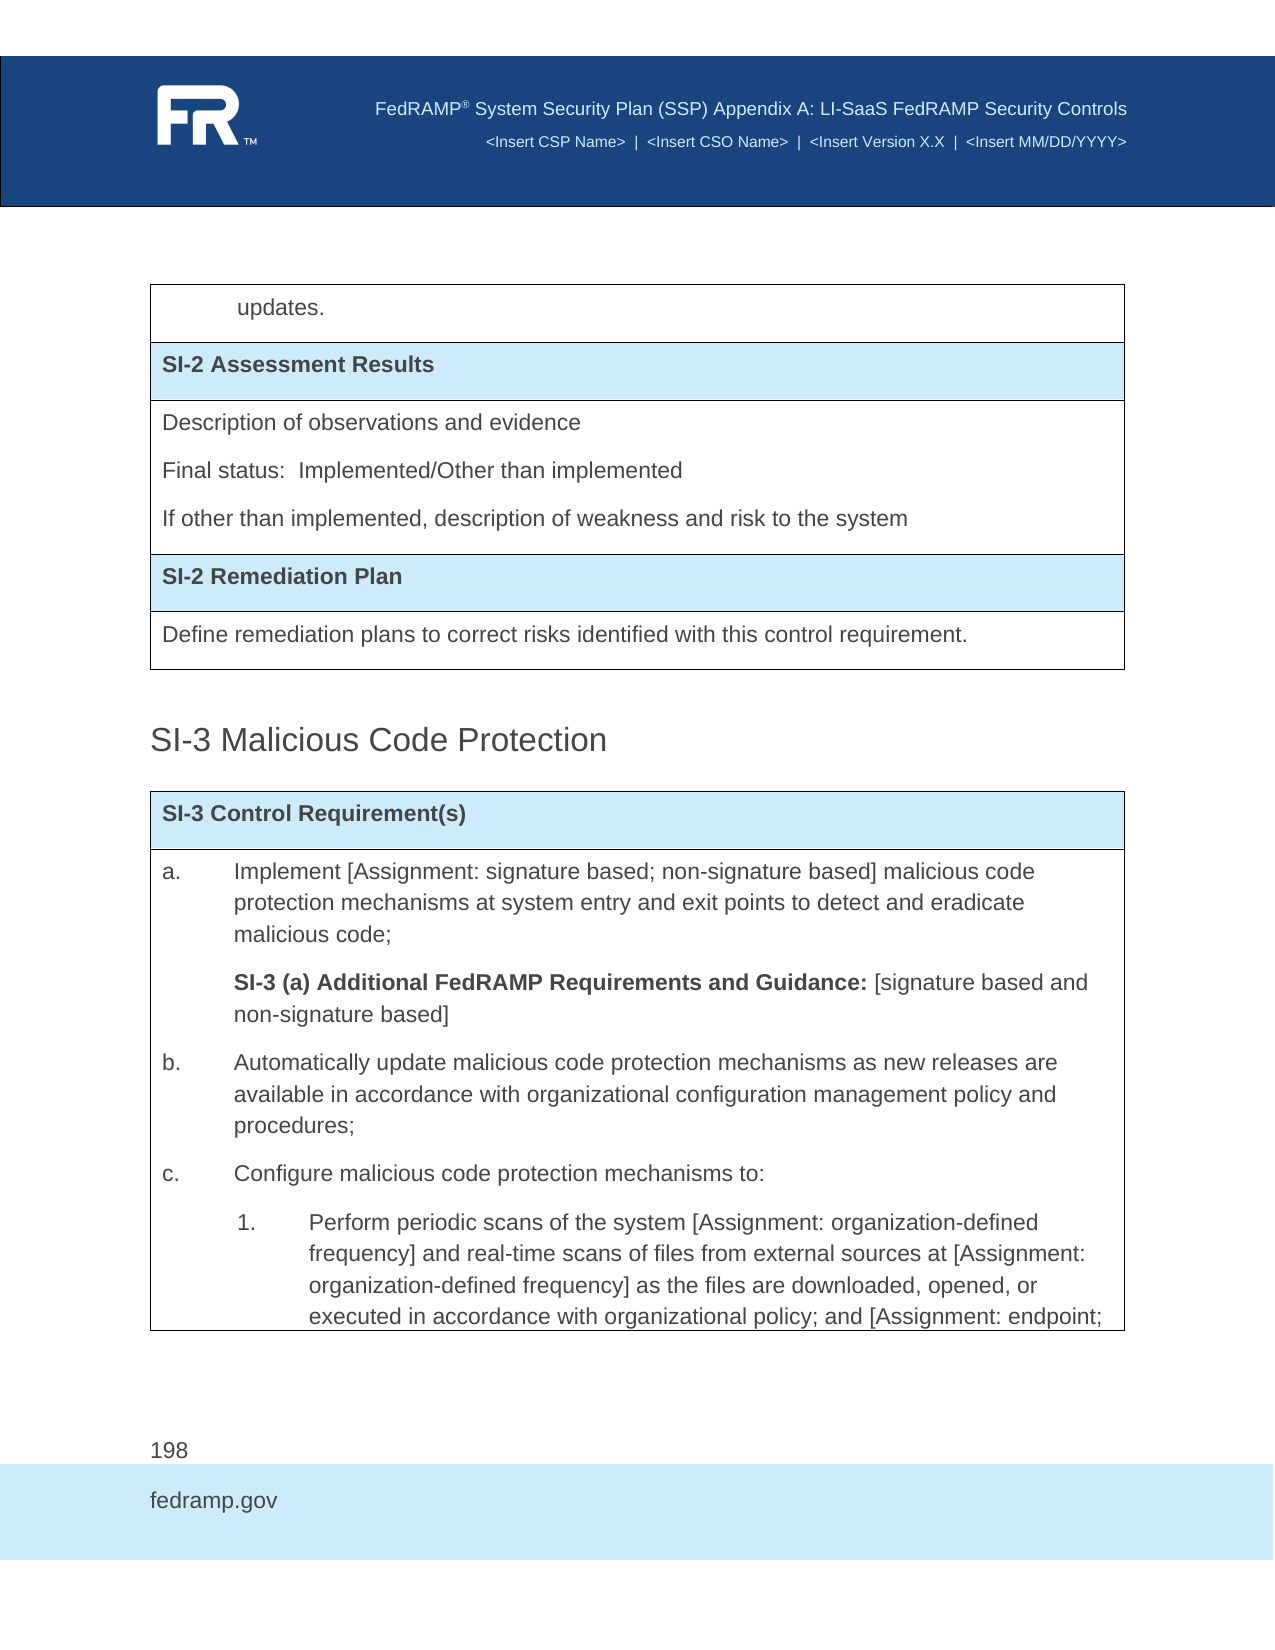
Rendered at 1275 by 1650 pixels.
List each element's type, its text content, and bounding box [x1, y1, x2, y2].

title SI-3 Malicious Code Protection [150, 720, 1125, 758]
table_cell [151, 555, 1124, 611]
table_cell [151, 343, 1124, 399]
picture [157, 85, 257, 145]
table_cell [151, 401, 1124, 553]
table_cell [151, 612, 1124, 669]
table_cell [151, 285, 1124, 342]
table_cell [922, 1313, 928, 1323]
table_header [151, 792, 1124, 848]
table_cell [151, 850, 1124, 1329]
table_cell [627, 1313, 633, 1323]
